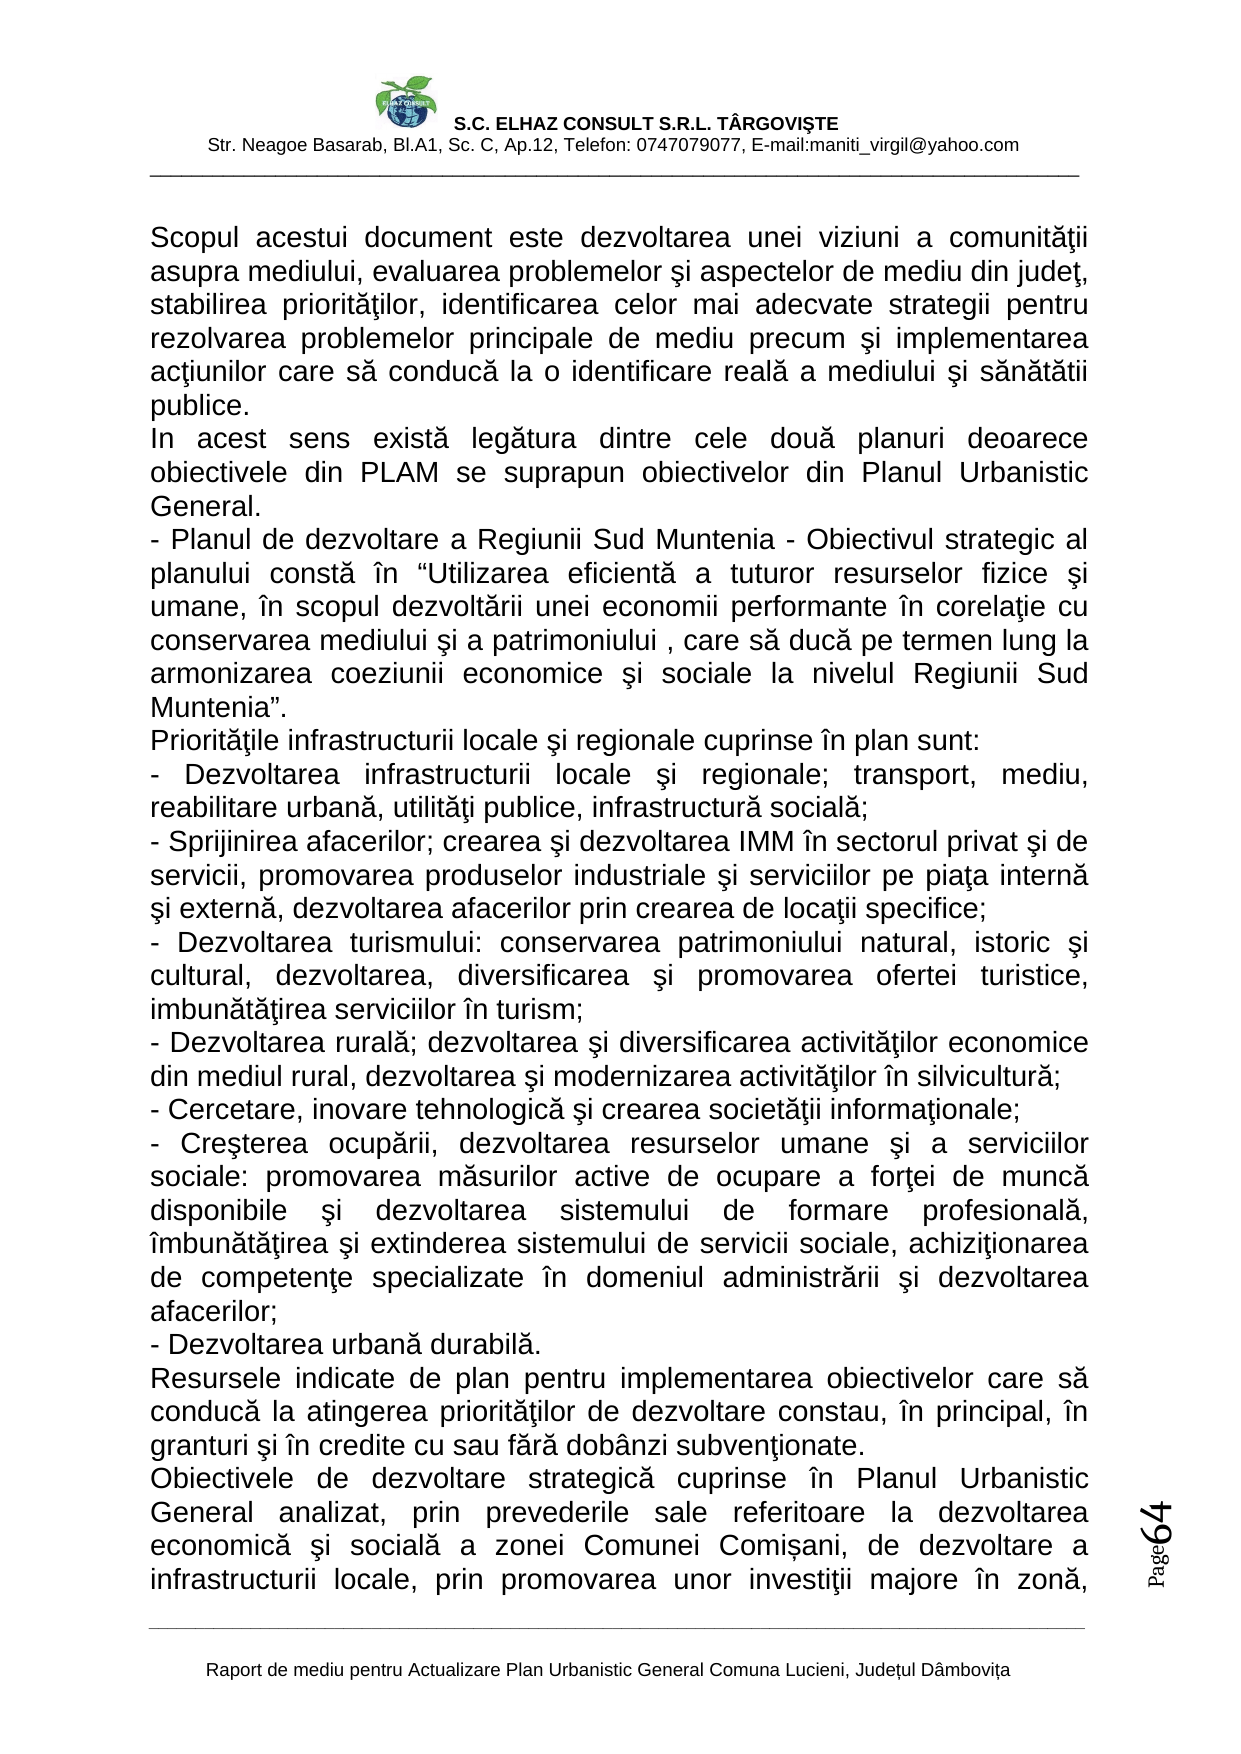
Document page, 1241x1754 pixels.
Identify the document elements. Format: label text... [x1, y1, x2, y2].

text - Sprijinirea afacerilor; crearea şi dezvoltarea IMM în sectorul privat şi de servicii, promovarea produselor industriale şi serviciilor pe piaţa internă şi externă, dezvoltarea afacerilor prin crearea de locaţii specifice; [150, 824, 1090, 924]
text - Dezvoltarea rurală; dezvoltarea şi diversificarea activităţilor economice din mediul rural, dezvoltarea şi modernizarea activităţilor în silvicultură; [150, 1025, 1090, 1092]
text - Creşterea ocupării, dezvoltarea resurselor umane şi a serviciilor sociale: promovarea măsurilor active de ocupare a forţei de muncă disponibile şi dezvoltarea sistemului de formare profesională, îmbunătăţirea şi extinderea sistemului de servicii sociale, achiziţionarea de competenţe specializate în domeniul administrării şi dezvoltarea afacerilor; [150, 1126, 1090, 1327]
picture [373, 73, 438, 130]
text Scopul acestui document este dezvoltarea unei viziuni a comunităţii asupra mediului, evaluarea problemelor şi aspectelor de mediu din judeţ, stabilirea priorităţilor, identificarea celor mai adecvate strategii pentru rezolvarea problemelor principale de mediu precum şi implementarea acţiunilor care să conducă la o identificare reală a mediului şi sănătătii publice. [150, 220, 1090, 421]
text Priorităţile infrastructurii locale şi regionale cuprinse în plan sunt: [150, 723, 1090, 757]
text - Dezvoltarea urbană durabilă. [150, 1327, 1090, 1361]
text - Cercetare, inovare tehnologică şi crearea societăţii informaţionale; [150, 1092, 1090, 1126]
text - Planul de dezvoltare a Regiunii Sud Muntenia - Obiectivul strategic al planului constă în “Utilizarea eficientă a tuturor resurselor fizice şi umane, în scopul dezvoltării unei economii performante în corelaţie cu conservarea mediului şi a patrimoniului , care să ducă pe termen lung la armonizarea coeziunii economice şi sociale la nivelul Regiunii Sud Muntenia”. [150, 522, 1090, 723]
text In acest sens există legătura dintre cele două planuri deoarece obiectivele din PLAM se suprapun obiectivelor din Planul Urbanistic General. [150, 421, 1090, 522]
text - Dezvoltarea turismului: conservarea patrimoniului natural, istoric şi cultural, dezvoltarea, diversificarea şi promovarea ofertei turistice, imbunătăţirea serviciilor în turism; [150, 924, 1090, 1025]
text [150, 1461, 1090, 1595]
text - Dezvoltarea infrastructurii locale şi regionale; transport, mediu, reabilitare urbană, utilităţi publice, infrastructură socială; [150, 757, 1090, 824]
text Resursele indicate de plan pentru implementarea obiectivelor care să conducă la atingerea priorităţilor de dezvoltare constau, în principal, în granturi şi în credite cu sau fără dobânzi subvenţionate. [150, 1361, 1090, 1461]
